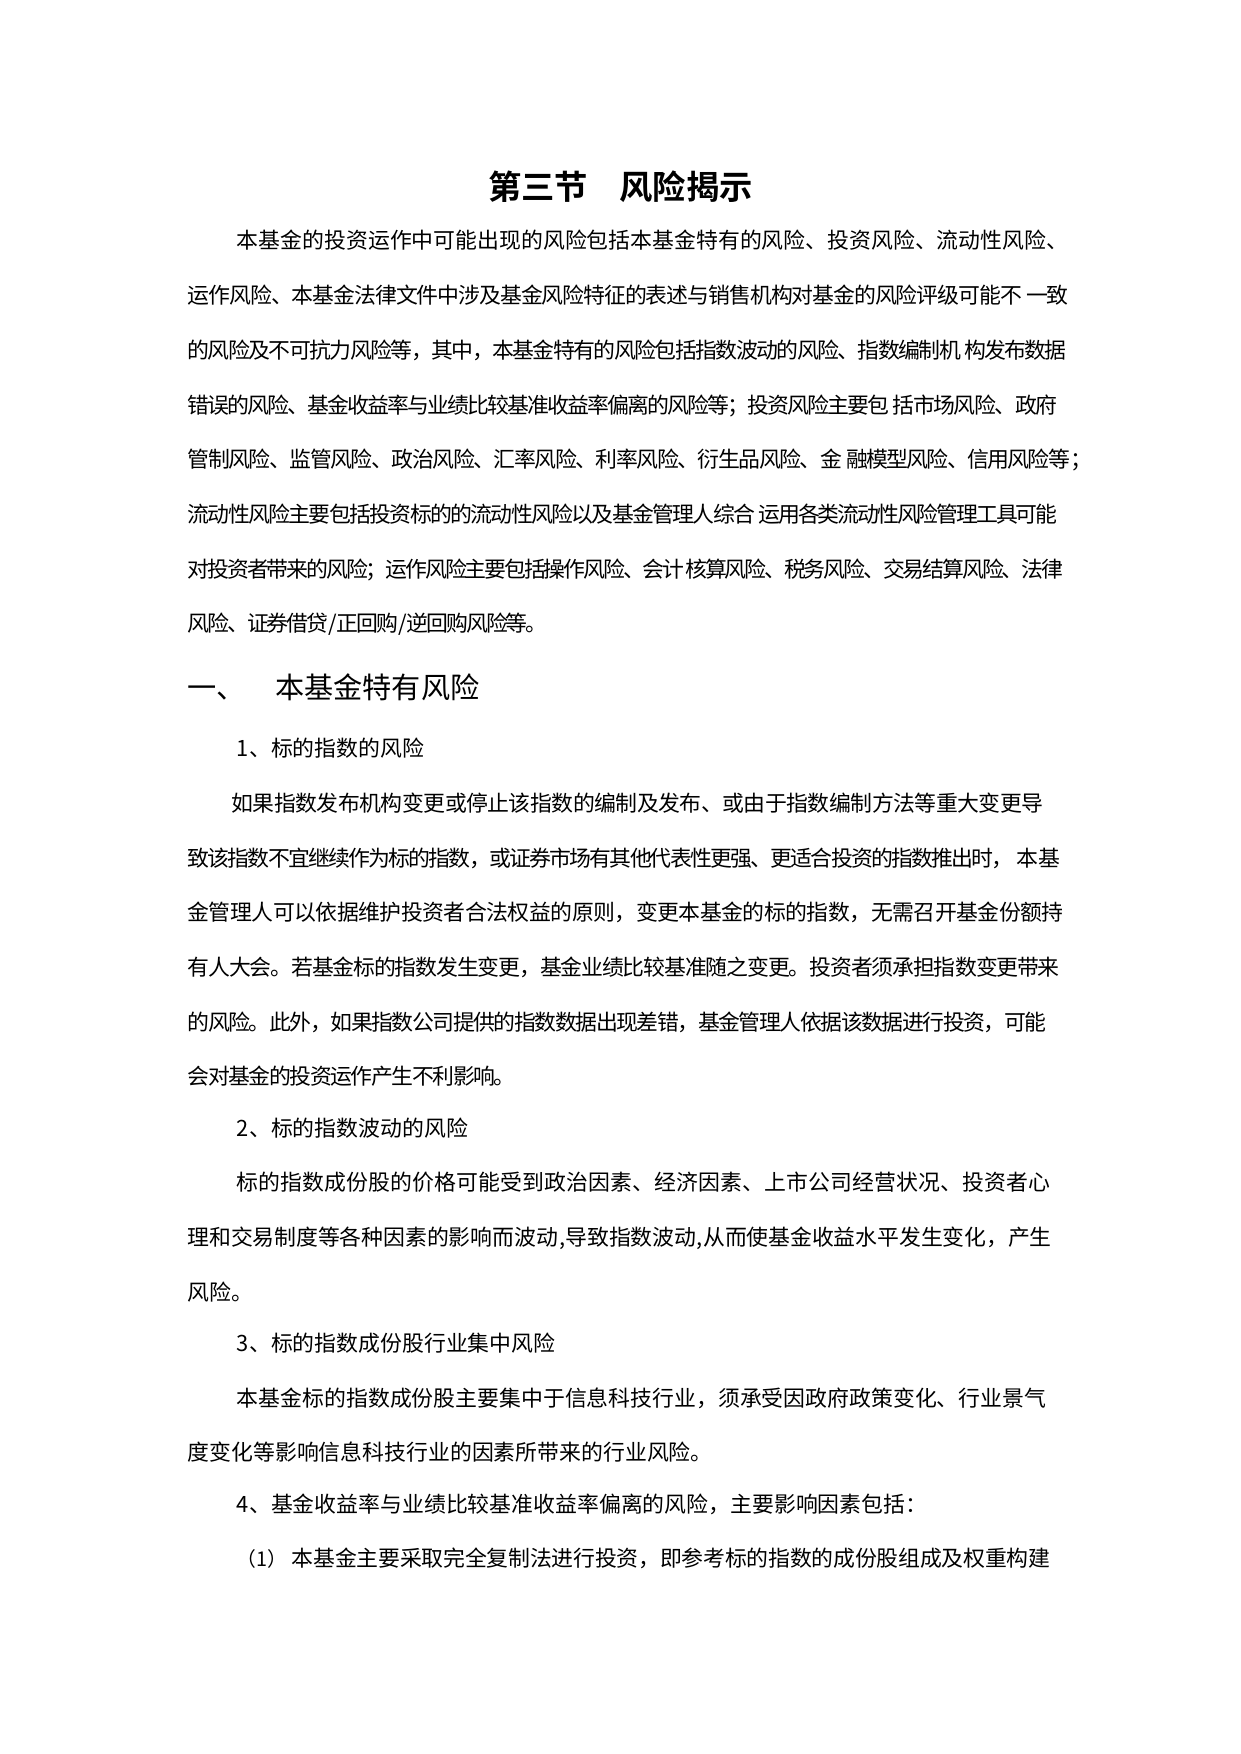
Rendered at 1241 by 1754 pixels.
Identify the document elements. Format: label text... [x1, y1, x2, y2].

text 4、基金收益率与业绩比较基准收益率偏离的风险，主要影响因素包括： [237, 1490, 1096, 1518]
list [187, 1541, 1053, 1573]
text 1、标的指数的风险 [237, 731, 1096, 762]
text 本基金标的指数成份股主要集中于信息科技行业，须承受因政府政策变化、行业景气度变化等影响信息科技行业的因素所带来的行业风险。 [187, 1381, 1053, 1467]
text 标的指数成份股的价格可能受到政治因素、经济因素、上市公司经营状况、投资者心理和交易制度等各种因素的影响而波动,导致指数波动,从而使基金收益水平发生变化，产生风险。 [187, 1165, 1053, 1306]
text 本基金的投资运作中可能出现的风险包括本基金特有的风险、投资风险、流动性风险、运作风险、本基金法律文件中涉及基金风险特征的表述与销售机构对基金的风险评级可能不 一致的风险及不可抗力风险等，其中，本基金特有的风险包括指数波动的风险、指数编制机 构发布数据错误的风险、基金收益率与业绩比较基准收益率偏离的风险等；投资风险主要包 括市场风险、政府管制风险、监管风险、政治风险、汇率风险、利率风险、衍生品风险、金 融模型风险、信用风险等；流动性风险主要包括投资标的的流动性风险以及基金管理人综合 运用各类流动性风险管理工具可能对投资者带来的风险；运作风险主要包括操作风险、会计 核算风险、税务风险、交易结算风险、法律风险、证券借贷/正回购/逆回购风险等。 [187, 223, 1075, 638]
text 2、标的指数波动的风险 [237, 1114, 1096, 1142]
subtitle 第三节 风险揭示 [160, 156, 1080, 210]
text 如果指数发布机构变更或停止该指数的编制及发布、或由于指数编制方法等重大变更导致该指数不宜继续作为标的指数，或证券市场有其他代表性更强、更适合投资的指数推出时， 本基金管理人可以依据维护投资者合法权益的原则，变更本基金的标的指数，无需召开基金份额持有人大会。若基金标的指数发生变更，基金业绩比较基准随之变更。投资者须承担指数变更带来的风险。此外，如果指数公司提供的指数数据出现差错，基金管理人依据该数据进行投资，可能会对基金的投资运作产生不利影响。 [187, 786, 1064, 1091]
subtitle 一、 本基金特有风险 [187, 664, 1096, 707]
text 3、标的指数成份股行业集中风险 [237, 1329, 1096, 1357]
